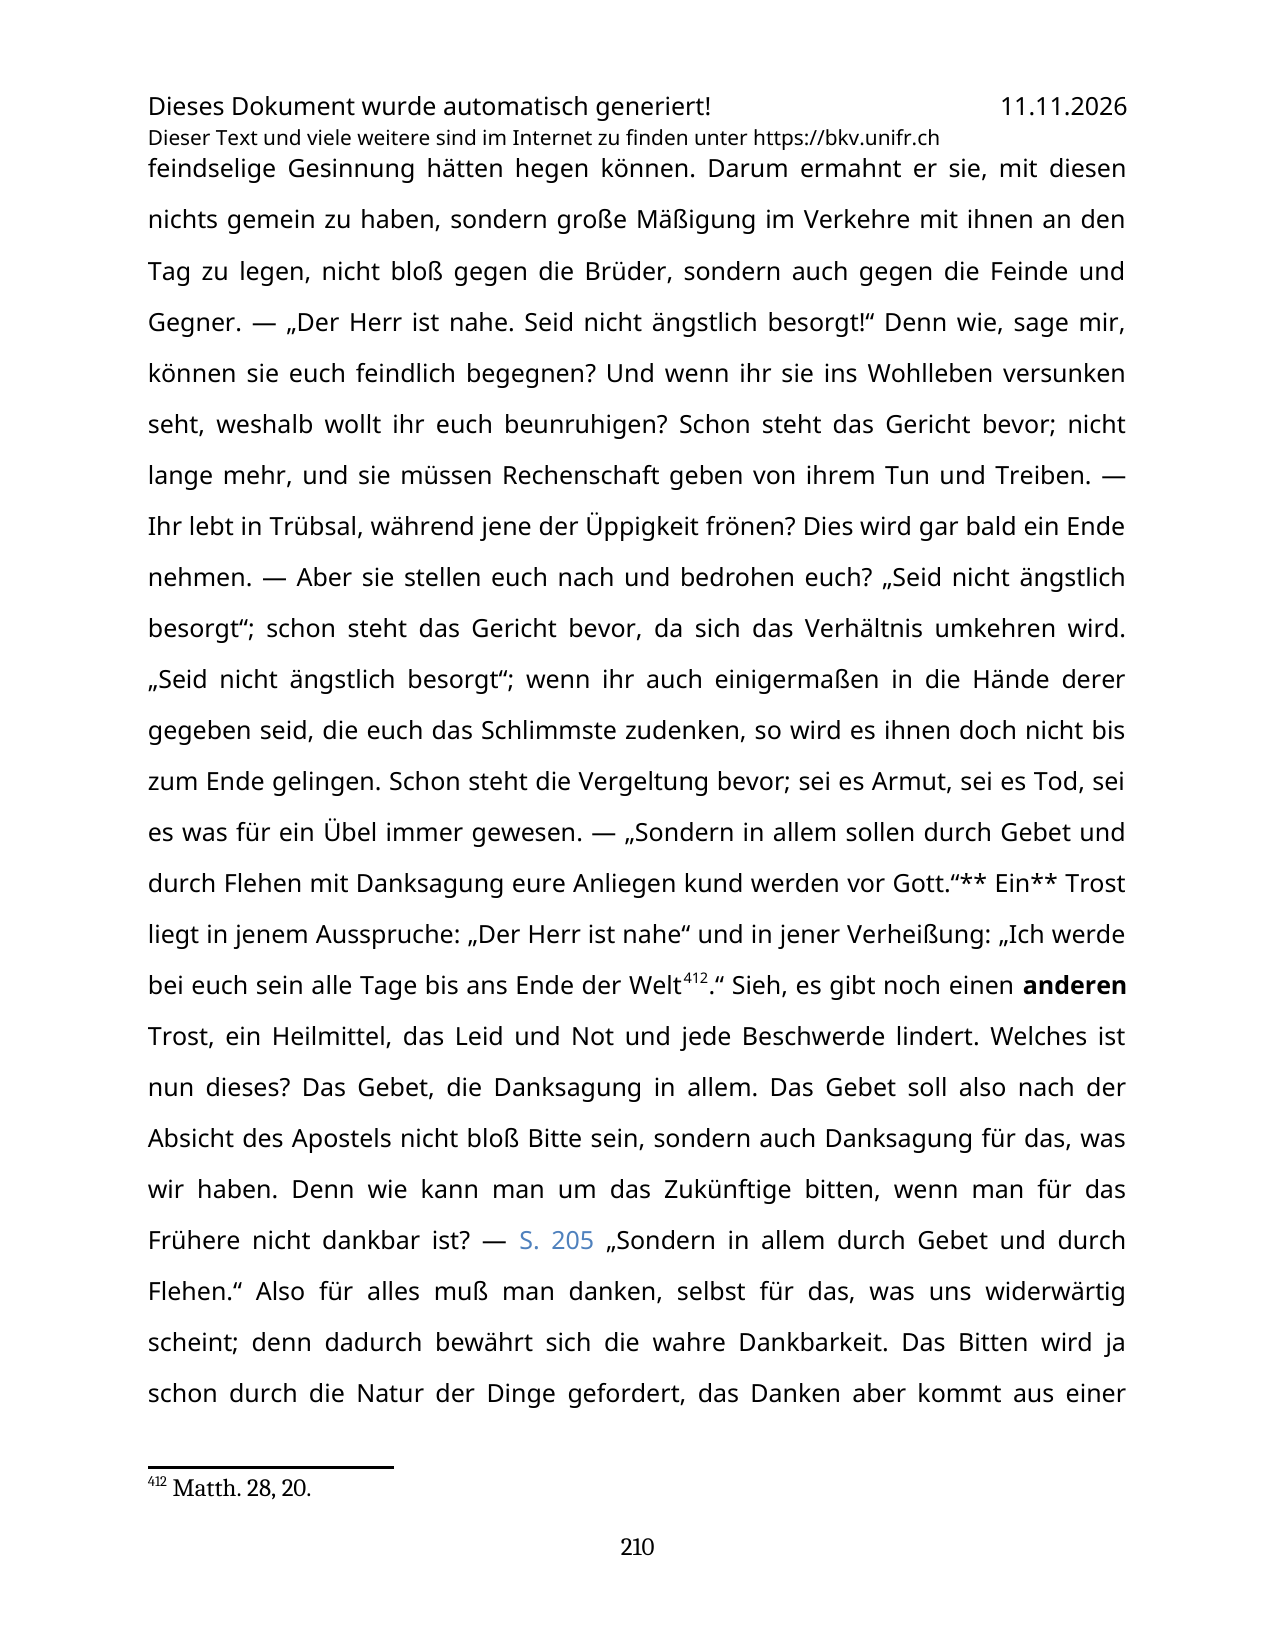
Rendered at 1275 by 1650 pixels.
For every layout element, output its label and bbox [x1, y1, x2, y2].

text [148, 151, 1127, 1410]
